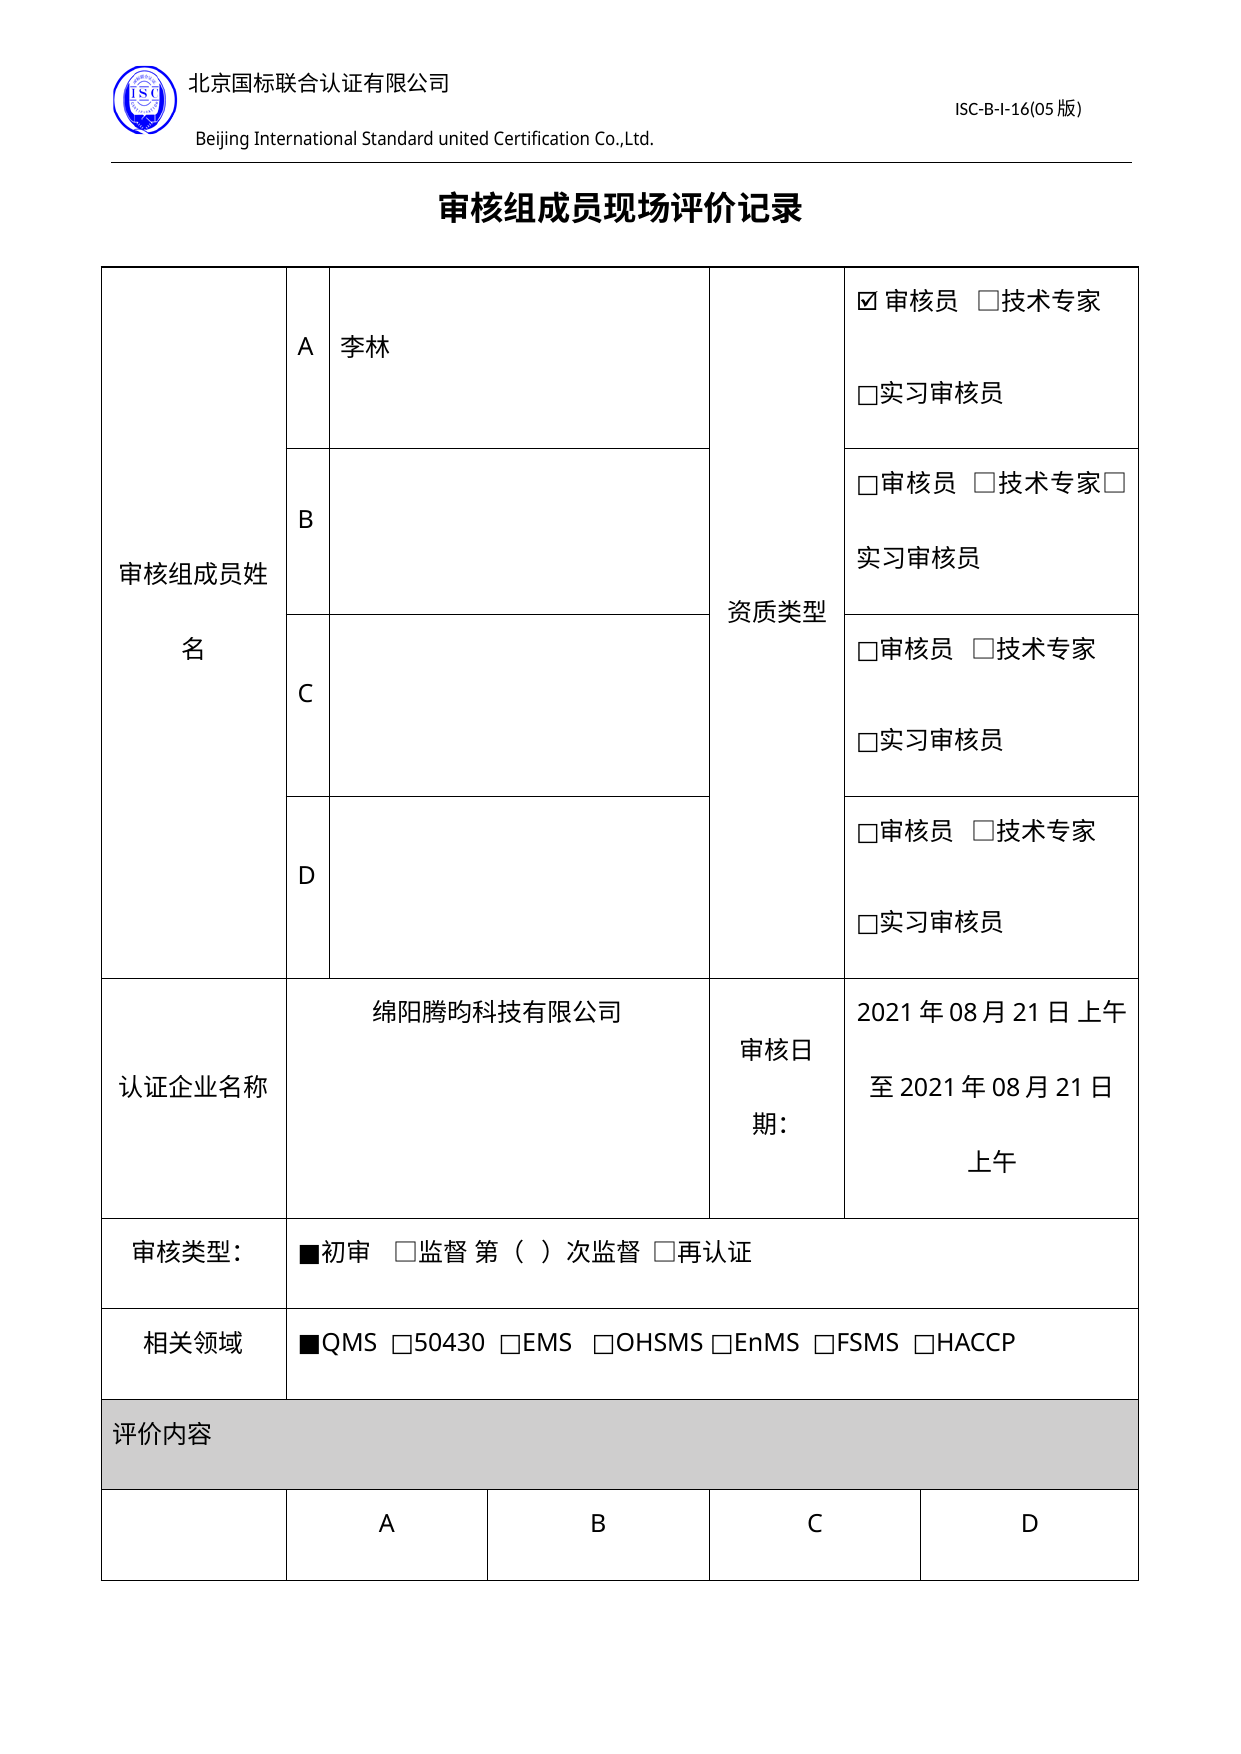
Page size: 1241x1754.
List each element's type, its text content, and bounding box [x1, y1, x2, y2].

text 审核组成员现场评价记录 [112, 173, 1128, 238]
table_cell [330, 449, 709, 614]
table_cell [330, 797, 709, 977]
table_cell 审核类型： [102, 1219, 286, 1308]
table_cell 认证企业名称 [102, 979, 286, 1217]
table_cell [102, 1490, 286, 1580]
table_cell A [287, 1490, 487, 1580]
table_cell □审核员 □技术专家 □实习审核员 [845, 797, 1138, 977]
table_cell ■QMS □50430 □EMS □OHSMS □EnMS □FSMS □HACCP [287, 1309, 1138, 1399]
table_cell [330, 615, 709, 796]
table_cell 相关领域 [102, 1309, 286, 1399]
table_header 李林 [330, 268, 709, 448]
table_cell 2021年08月21日 上午至2021年08月21日 上午 [845, 979, 1138, 1217]
table_header 审核员 □技术专家 □实习审核员 [845, 268, 1138, 448]
picture [112, 65, 177, 134]
table_header A [287, 268, 329, 448]
table_cell □审核员 □技术专家□实习审核员 [845, 449, 1138, 614]
table_header 资质类型 [710, 268, 844, 977]
table_cell □审核员 □技术专家 □实习审核员 [845, 615, 1138, 796]
table_cell B [488, 1490, 709, 1580]
table_cell 绵阳腾昀科技有限公司 [287, 979, 709, 1217]
table_header 审核组成员姓名 [102, 268, 286, 977]
table_cell 审核日期： [710, 979, 844, 1217]
table_cell D [921, 1490, 1138, 1580]
table_cell C [287, 615, 329, 796]
table_cell 评价内容 [102, 1400, 1138, 1489]
table_cell ■初审 □监督 第（ ）次监督 □再认证 [287, 1219, 1138, 1308]
table_cell B [287, 449, 329, 614]
table_cell C [710, 1490, 920, 1580]
table_cell D [287, 797, 329, 977]
